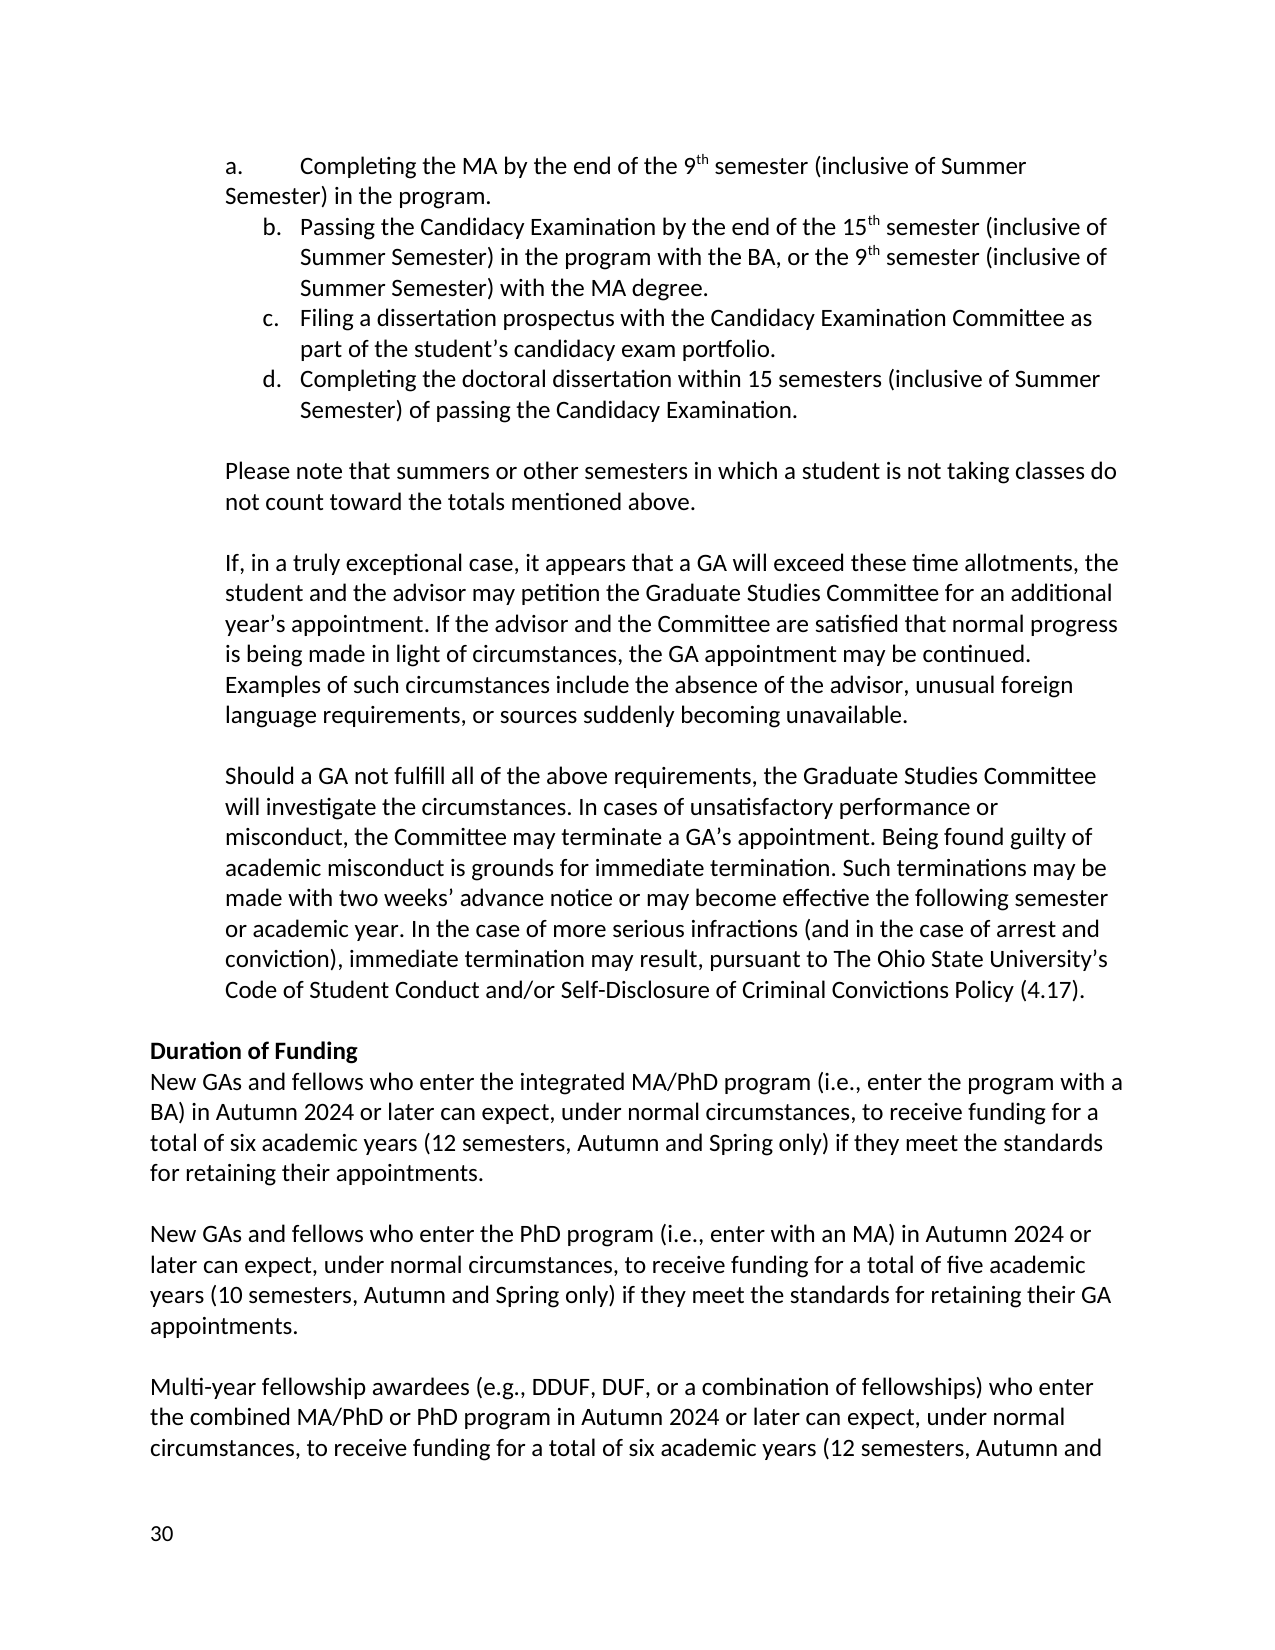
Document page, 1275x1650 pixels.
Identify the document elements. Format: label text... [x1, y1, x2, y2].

list Completing the MA by the end of the 9th semester (inclusive of Summer Semester) in the program. [225, 150, 1125, 211]
list Passing the Candidacy Examination by the end of the 15th semester (inclusive of Summer Semester) in the program with the BA, or the 9th semester (inclusive of Summer Semester) with the MA degree. [262, 211, 1125, 303]
text New GAs and fellows who enter the PhD program (i.e., enter with an MA) in Autumn 2024 or later can expect, under normal circumstances, to receive funding for a total of five academic years (10 semesters, Autumn and Spring only) if they meet the standards for retaining their GA appointments. [150, 1218, 1125, 1340]
text If, in a truly exceptional case, it appears that a GA will exceed these time allotments, the student and the advisor may petition the Graduate Studies Committee for an additional year’s appointment. If the advisor and the Committee are satisfied that normal progress is being made in light of circumstances, the GA appointment may be continued. Examples of such circumstances include the absence of the advisor, unusual foreign language requirements, or sources suddenly becoming unavailable. [225, 547, 1125, 730]
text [150, 1371, 1125, 1462]
list Filing a dissertation prospectus with the Candidacy Examination Committee as part of the student’s candidacy exam portfolio. [262, 303, 1125, 364]
text Please note that summers or other semesters in which a student is not taking classes do not count toward the totals mentioned above. [225, 455, 1125, 516]
list Completing the doctoral dissertation within 15 semesters (inclusive of Summer Semester) of passing the Candidacy Examination. [262, 364, 1125, 425]
text Duration of Funding [150, 1035, 1125, 1066]
text Should a GA not fulfill all of the above requirements, the Graduate Studies Committee will investigate the circumstances. In cases of unsatisfactory performance or misconduct, the Committee may terminate a GA’s appointment. Being found guilty of academic misconduct is grounds for immediate termination. Such terminations may be made with two weeks’ advance notice or may become effective the following semester or academic year. In the case of more serious infractions (and in the case of arrest and conviction), immediate termination may result, pursuant to The Ohio State University’s Code of Student Conduct and/or Self-Disclosure of Criminal Convictions Policy (4.17). [225, 760, 1125, 1004]
text New GAs and fellows who enter the integrated MA/PhD program (i.e., enter the program with a BA) in Autumn 2024 or later can expect, under normal circumstances, to receive funding for a total of six academic years (12 semesters, Autumn and Spring only) if they meet the standards for retaining their appointments. [150, 1066, 1125, 1188]
